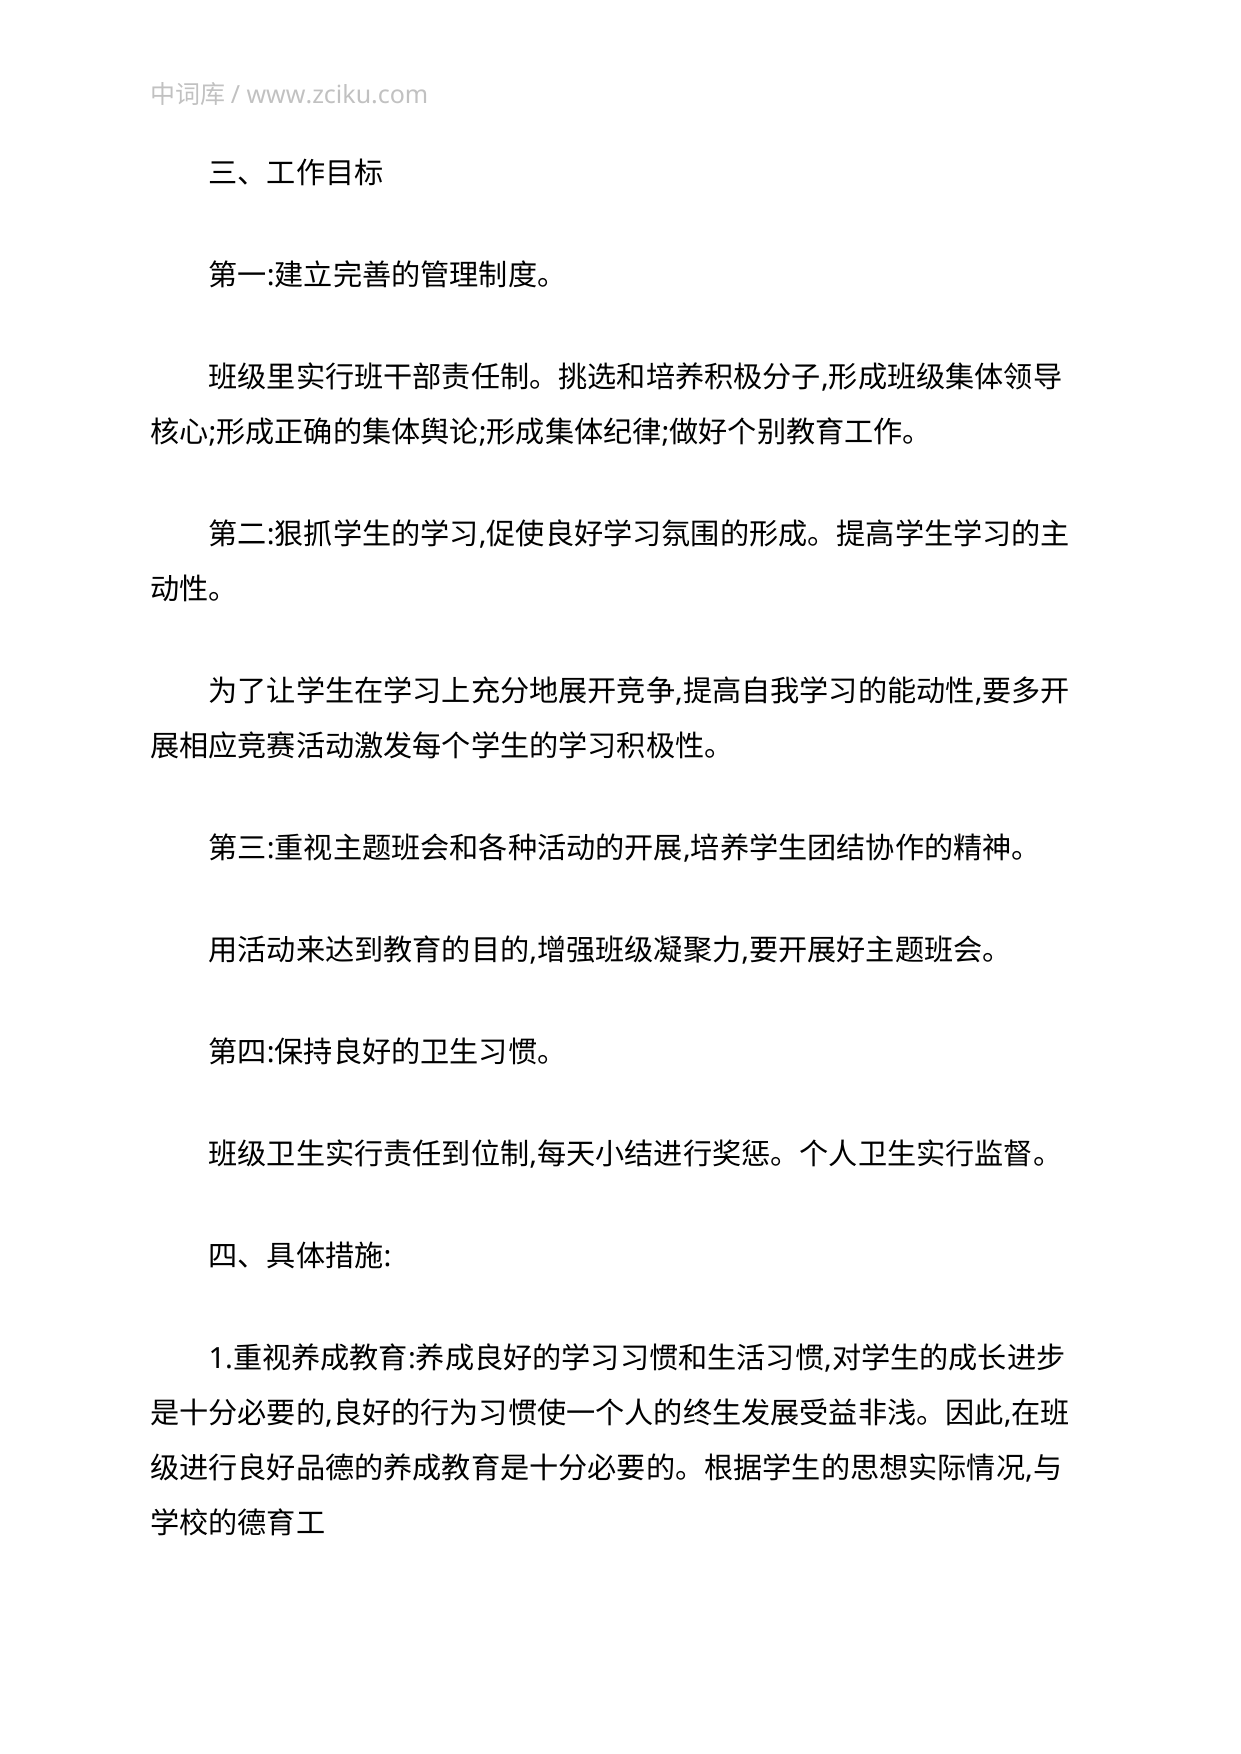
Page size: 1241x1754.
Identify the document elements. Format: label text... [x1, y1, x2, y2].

text 为了让学生在学习上充分地展开竞争,提高自我学习的能动性,要多开展相应竞赛活动激发每个学生的学习积极性。 [150, 667, 1090, 765]
text 第三:重视主题班会和各种活动的开展,培养学生团结协作的精神。 [150, 824, 1090, 867]
text 第四:保持良好的卫生习惯。 [150, 1028, 1090, 1071]
text 班级里实行班干部责任制。挑选和培养积极分子,形成班级集体领导核心;形成正确的集体舆论;形成集体纪律;做好个别教育工作。 [150, 354, 1090, 451]
text 四、具体措施: [150, 1232, 1090, 1274]
text 班级卫生实行责任到位制,每天小结进行奖惩。个人卫生实行监督。 [150, 1130, 1090, 1173]
text 第一:建立完善的管理制度。 [150, 252, 1090, 294]
text 三、工作目标 [150, 150, 1090, 192]
text 第二:狠抓学生的学习,促使良好学习氛围的形成。提高学生学习的主动性。 [150, 511, 1090, 608]
text 用活动来达到教育的目的,增强班级凝聚力,要开展好主题班会。 [150, 926, 1090, 969]
text 1.重视养成教育:养成良好的学习习惯和生活习惯,对学生的成长进步是十分必要的,良好的行为习惯使一个人的终生发展受益非浅。因此,在班级进行良好品德的养成教育是十分必要的。根据学生的思想实际情况,与学校的德育工 [150, 1334, 1090, 1541]
